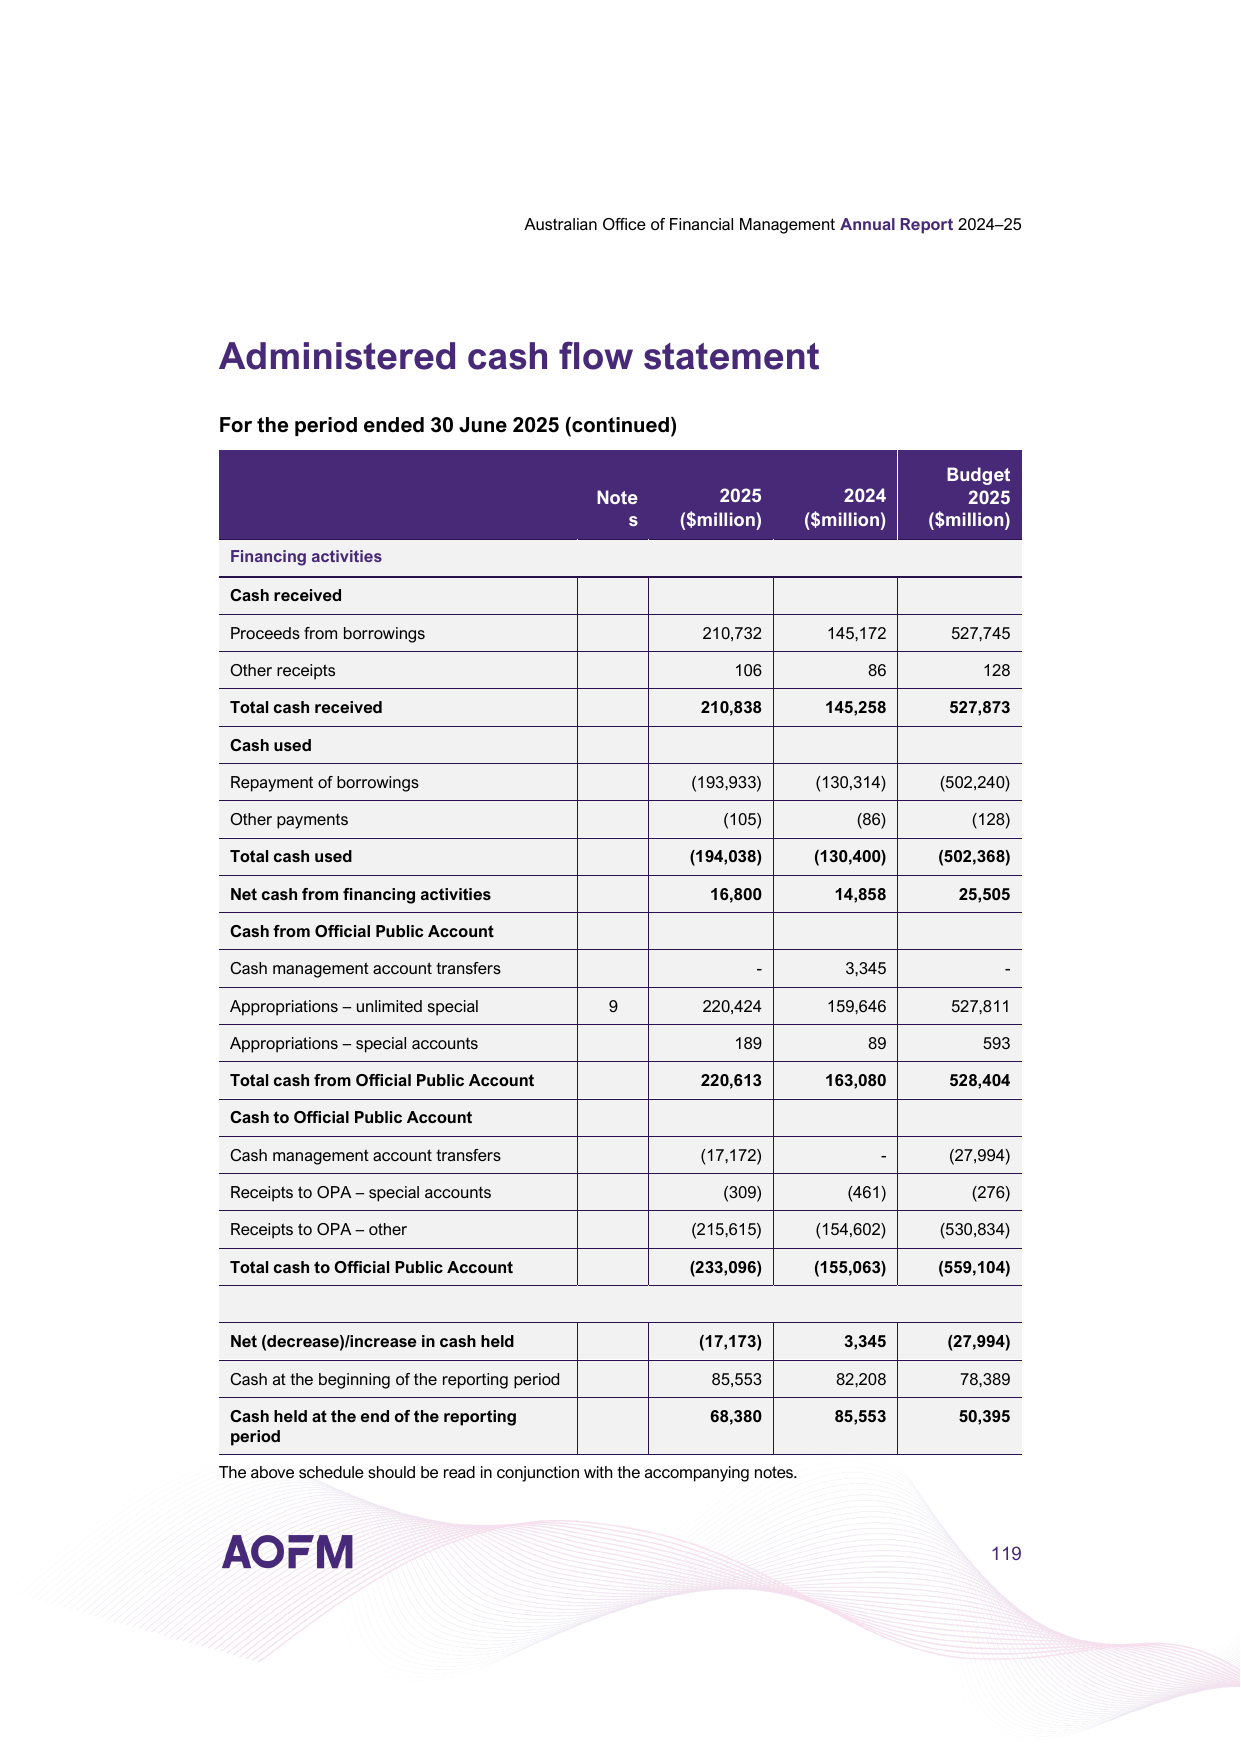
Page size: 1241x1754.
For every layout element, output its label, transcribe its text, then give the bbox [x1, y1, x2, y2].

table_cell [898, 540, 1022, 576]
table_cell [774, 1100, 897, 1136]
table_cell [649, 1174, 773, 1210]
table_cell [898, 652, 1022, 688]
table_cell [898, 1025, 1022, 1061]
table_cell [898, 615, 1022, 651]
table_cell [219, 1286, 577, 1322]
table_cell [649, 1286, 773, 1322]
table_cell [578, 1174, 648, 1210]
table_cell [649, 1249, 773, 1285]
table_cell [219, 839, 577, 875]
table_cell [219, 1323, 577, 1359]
picture [1, 1347, 1241, 1754]
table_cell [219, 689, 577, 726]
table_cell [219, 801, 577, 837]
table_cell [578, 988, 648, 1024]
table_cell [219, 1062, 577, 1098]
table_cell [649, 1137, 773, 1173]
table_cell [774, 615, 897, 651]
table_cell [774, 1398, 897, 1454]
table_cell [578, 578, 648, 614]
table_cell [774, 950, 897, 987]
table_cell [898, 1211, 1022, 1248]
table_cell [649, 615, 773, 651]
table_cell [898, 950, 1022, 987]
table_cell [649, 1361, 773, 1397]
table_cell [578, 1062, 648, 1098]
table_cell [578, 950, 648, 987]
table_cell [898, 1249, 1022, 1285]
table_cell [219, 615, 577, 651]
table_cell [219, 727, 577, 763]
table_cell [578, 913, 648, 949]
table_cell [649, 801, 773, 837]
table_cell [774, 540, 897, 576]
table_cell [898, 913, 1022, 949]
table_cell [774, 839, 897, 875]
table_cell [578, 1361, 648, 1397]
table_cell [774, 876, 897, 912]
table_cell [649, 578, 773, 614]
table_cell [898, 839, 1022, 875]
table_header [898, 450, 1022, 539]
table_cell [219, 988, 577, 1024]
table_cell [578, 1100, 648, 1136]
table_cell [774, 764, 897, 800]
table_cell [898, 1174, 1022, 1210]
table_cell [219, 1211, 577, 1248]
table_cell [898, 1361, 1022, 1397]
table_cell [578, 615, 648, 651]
subtitle For the period ended 30 June 2025 (continued) [218, 412, 1022, 437]
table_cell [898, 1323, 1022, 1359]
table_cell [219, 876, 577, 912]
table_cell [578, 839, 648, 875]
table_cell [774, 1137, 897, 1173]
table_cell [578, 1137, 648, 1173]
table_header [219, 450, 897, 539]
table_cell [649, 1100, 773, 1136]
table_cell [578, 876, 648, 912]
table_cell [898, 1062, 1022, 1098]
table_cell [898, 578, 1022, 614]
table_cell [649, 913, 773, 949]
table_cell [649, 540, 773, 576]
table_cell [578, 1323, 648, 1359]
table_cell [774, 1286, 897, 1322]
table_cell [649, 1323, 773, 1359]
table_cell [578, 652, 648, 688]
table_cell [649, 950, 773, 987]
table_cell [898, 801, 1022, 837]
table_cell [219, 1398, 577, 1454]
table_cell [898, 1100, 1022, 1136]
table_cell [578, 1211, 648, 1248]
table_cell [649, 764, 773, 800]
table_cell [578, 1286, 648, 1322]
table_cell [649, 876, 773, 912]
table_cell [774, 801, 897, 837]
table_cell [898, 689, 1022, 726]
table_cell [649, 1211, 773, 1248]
text The above schedule should be read in conjunction with the accompanying notes. [218, 1462, 1022, 1482]
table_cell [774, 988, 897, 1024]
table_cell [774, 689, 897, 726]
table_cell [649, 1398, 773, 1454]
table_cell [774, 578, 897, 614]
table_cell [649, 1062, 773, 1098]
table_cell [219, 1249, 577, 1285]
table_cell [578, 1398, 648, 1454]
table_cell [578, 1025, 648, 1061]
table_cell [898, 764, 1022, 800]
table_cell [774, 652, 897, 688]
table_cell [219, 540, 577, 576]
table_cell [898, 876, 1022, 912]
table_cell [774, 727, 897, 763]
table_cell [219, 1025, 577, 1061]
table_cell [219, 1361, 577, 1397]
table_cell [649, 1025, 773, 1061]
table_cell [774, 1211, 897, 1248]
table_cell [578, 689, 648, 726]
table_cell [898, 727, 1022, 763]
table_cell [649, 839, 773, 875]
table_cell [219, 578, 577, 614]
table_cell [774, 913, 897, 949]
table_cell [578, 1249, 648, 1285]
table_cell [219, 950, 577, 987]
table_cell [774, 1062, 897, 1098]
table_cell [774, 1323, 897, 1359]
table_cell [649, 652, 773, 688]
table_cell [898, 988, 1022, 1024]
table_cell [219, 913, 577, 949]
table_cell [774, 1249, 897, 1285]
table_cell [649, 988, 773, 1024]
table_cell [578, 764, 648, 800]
subtitle Administered cash flow statement [218, 333, 1022, 378]
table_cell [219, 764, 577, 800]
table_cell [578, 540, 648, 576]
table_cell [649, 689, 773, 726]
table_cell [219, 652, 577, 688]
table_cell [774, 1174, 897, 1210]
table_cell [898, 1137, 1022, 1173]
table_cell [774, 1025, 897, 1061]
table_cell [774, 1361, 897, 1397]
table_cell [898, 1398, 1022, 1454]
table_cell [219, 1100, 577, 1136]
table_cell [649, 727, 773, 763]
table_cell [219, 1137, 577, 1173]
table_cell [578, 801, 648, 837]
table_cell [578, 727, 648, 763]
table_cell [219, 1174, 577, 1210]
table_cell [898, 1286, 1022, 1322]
